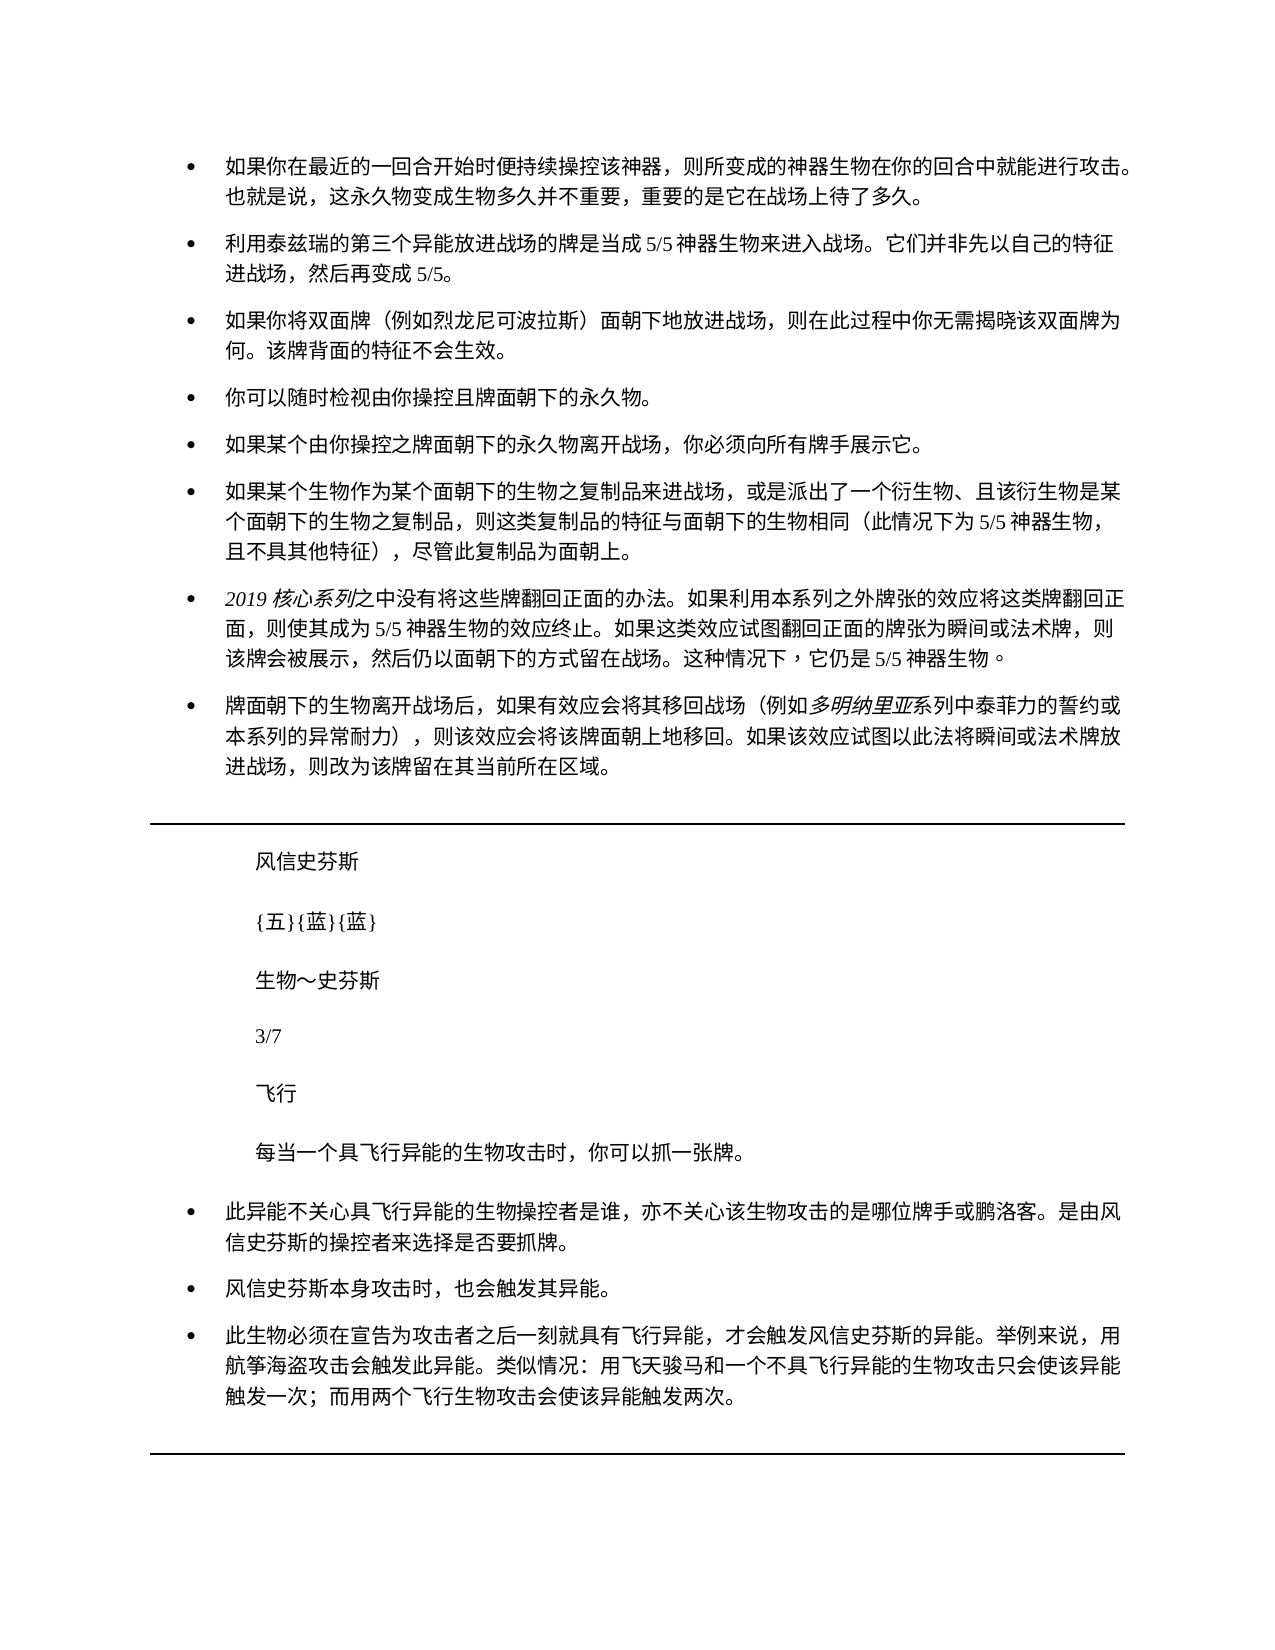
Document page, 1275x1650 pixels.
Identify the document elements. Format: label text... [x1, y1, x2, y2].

list 风信史芬斯本身攻击时，也会触发其异能。 [187, 1273, 1125, 1303]
list 此异能不关心具飞行异能的生物操控者是谁，亦不关心该生物攻击的是哪位牌手或鹏洛客。是由风信史芬斯的操控者来选择是否要抓牌。 [187, 1196, 1125, 1256]
list 2019核心系列之中没有将这些牌翻回正面的办法。如果利用本系列之外牌张的效应将这类牌翻回正面，则使其成为5/5神器生物的效应终止。如果这类效应试图翻回正面的牌张为瞬间或法术牌，则该牌会被展示，然后仍以面朝下的方式留在战场。这种情况下，它仍是5/5神器生物。 [187, 582, 1125, 673]
text 3/7 [255, 1024, 735, 1048]
text {五}{蓝}{蓝} [255, 905, 735, 935]
list 如果某个由你操控之牌面朝下的永久物离开战场，你必须向所有牌手展示它。 [187, 428, 1125, 458]
text 飞行 [255, 1077, 735, 1107]
list 你可以随时检视由你操控且牌面朝下的永久物。 [187, 381, 1125, 411]
list 如果你在最近的一回合开始时便持续操控该神器，则所变成的神器生物在你的回合中就能进行攻击。也就是说，这永久物变成生物多久并不重要，重要的是它在战场上待了多久。 [187, 150, 1125, 210]
list 如果你将双面牌（例如烈龙尼可波拉斯）面朝下地放进战场，则在此过程中你无需揭晓该双面牌为何。该牌背面的特征不会生效。 [187, 304, 1125, 364]
text 风信史芬斯 [255, 846, 735, 876]
list 如果某个生物作为某个面朝下的生物之复制品来进战场，或是派出了一个衍生物、且该衍生物是某个面朝下的生物之复制品，则这类复制品的特征与面朝下的生物相同（此情况下为5/5神器生物，且不具其他特征），尽管此复制品为面朝上。 [187, 475, 1125, 566]
text 每当一个具飞行异能的生物攻击时，你可以抓一张牌。 [255, 1136, 735, 1166]
list 牌面朝下的生物离开战场后，如果有效应会将其移回战场（例如多明纳里亚系列中泰菲力的誓约或本系列的异常耐力），则该效应会将该牌面朝上地移回。如果该效应试图以此法将瞬间或法术牌放进战场，则改为该牌留在其当前所在区域。 [187, 690, 1125, 780]
list 利用泰兹瑞的第三个异能放进战场的牌是当成5/5神器生物来进入战场。它们并非先以自己的特征进战场，然后再变成5/5。 [187, 227, 1125, 287]
list 此生物必须在宣告为攻击者之后一刻就具有飞行异能，才会触发风信史芬斯的异能。举例来说，用航筝海盗攻击会触发此异能。类似情况：用飞天骏马和一个不具飞行异能的生物攻击只会使该异能触发一次；而用两个飞行生物攻击会使该异能触发两次。 [187, 1319, 1125, 1410]
text 生物～史芬斯 [255, 964, 735, 994]
